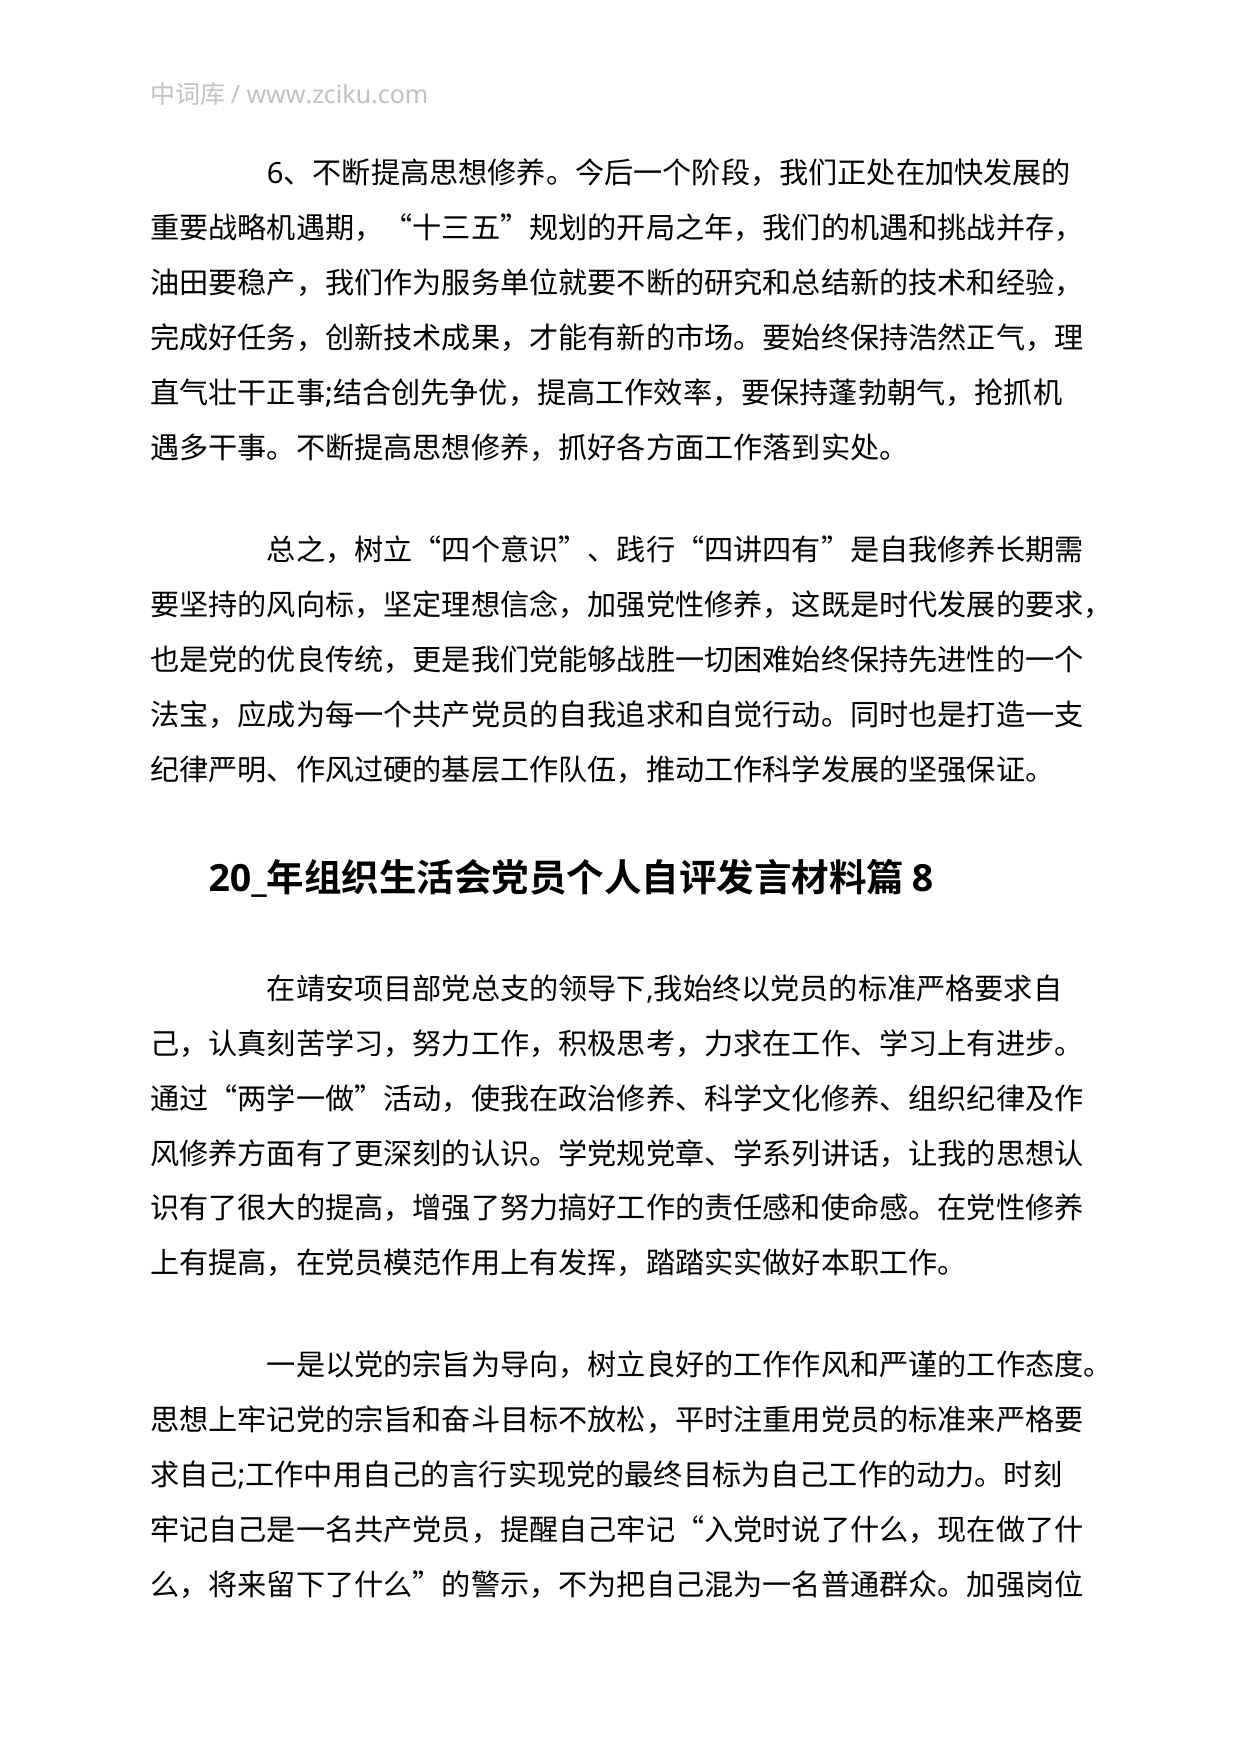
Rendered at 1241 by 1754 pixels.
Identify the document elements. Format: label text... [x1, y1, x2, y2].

text 6、不断提高思想修养。今后一个阶段，我们正处在加快发展的重要战略机遇期，“十三五”规划的开局之年，我们的机遇和挑战并存，油田要稳产，我们作为服务单位就要不断的研究和总结新的技术和经验，完成好任务，创新技术成果，才能有新的市场。要始终保持浩然正气，理直气壮干正事;结合创先争优，提高工作效率，要保持蓬勃朝气，抢抓机遇多干事。不断提高思想修养，抓好各方面工作落到实处。 [150, 150, 1090, 467]
text 20_年组织生活会党员个人自评发言材料篇8 [150, 848, 1090, 902]
text 在靖安项目部党总支的领导下,我始终以党员的标准严格要求自己，认真刻苦学习，努力工作，积极思考，力求在工作、学习上有进步。通过“两学一做”活动，使我在政治修养、科学文化修养、组织纪律及作风修养方面有了更深刻的认识。学党规党章、学系列讲话，让我的思想认识有了很大的提高，增强了努力搞好工作的责任感和使命感。在党性修养上有提高，在党员模范作用上有发挥，踏踏实实做好本职工作。 [150, 965, 1090, 1282]
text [150, 1342, 1090, 1604]
text 总之，树立“四个意识”、践行“四讲四有”是自我修养长期需要坚持的风向标，坚定理想信念，加强党性修养，这既是时代发展的要求，也是党的优良传统，更是我们党能够战胜一切困难始终保持先进性的一个法宝，应成为每一个共产党员的自我追求和自觉行动。同时也是打造一支纪律严明、作风过硬的基层工作队伍，推动工作科学发展的坚强保证。 [150, 526, 1090, 788]
